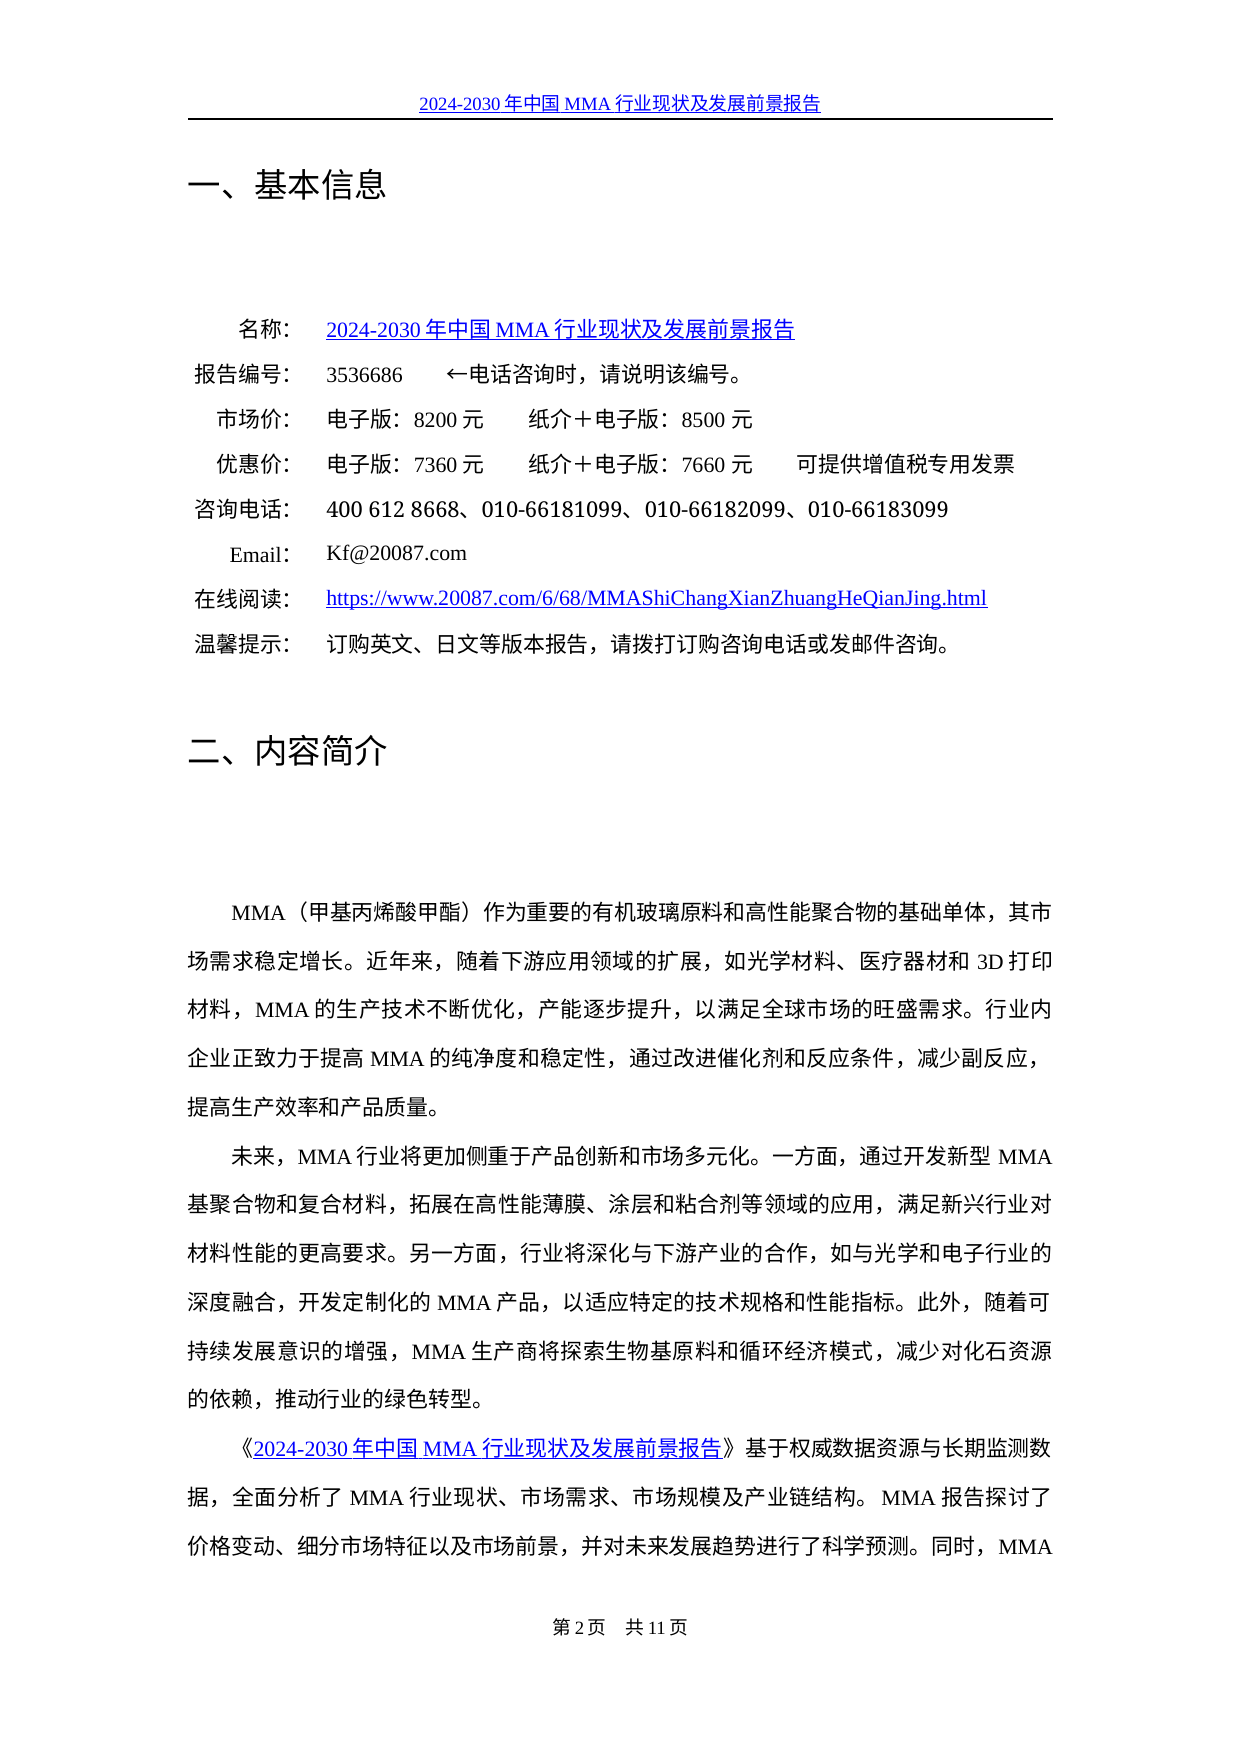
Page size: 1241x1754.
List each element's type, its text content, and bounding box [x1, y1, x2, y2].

table_cell 电子版：7360 元 纸介＋电子版：7660 元 可提供增值税专用发票 [315, 447, 1073, 492]
table_cell 报告编号： [167, 357, 315, 402]
table_cell 温馨提示： [167, 627, 315, 672]
table_cell 市场价： [167, 402, 315, 447]
table_cell 咨询电话： [167, 492, 315, 537]
title 二、内容简介 [187, 717, 1053, 782]
table_cell Kf@20087.com [315, 537, 1073, 582]
table_cell 优惠价： [167, 447, 315, 492]
table_cell 400 612 8668、010-66181099、010-66182099、010-66183099 [315, 492, 1073, 537]
table_cell 订购英文、日文等版本报告，请拨打订购咨询电话或发邮件咨询。 [315, 627, 1073, 672]
table_header 2024-2030年中国MMA行业现状及发展前景报告 [315, 312, 1073, 357]
table_cell Email： [167, 537, 315, 582]
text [187, 894, 1053, 1561]
table_header 名称： [167, 312, 315, 357]
title 一、基本信息 [187, 150, 1053, 215]
table_cell 3536686 ←电话咨询时，请说明该编号。 [315, 357, 1073, 402]
table_cell 在线阅读： [167, 582, 315, 627]
table_cell [315, 582, 1073, 627]
table_cell 电子版：8200 元 纸介＋电子版：8500 元 [315, 402, 1073, 447]
